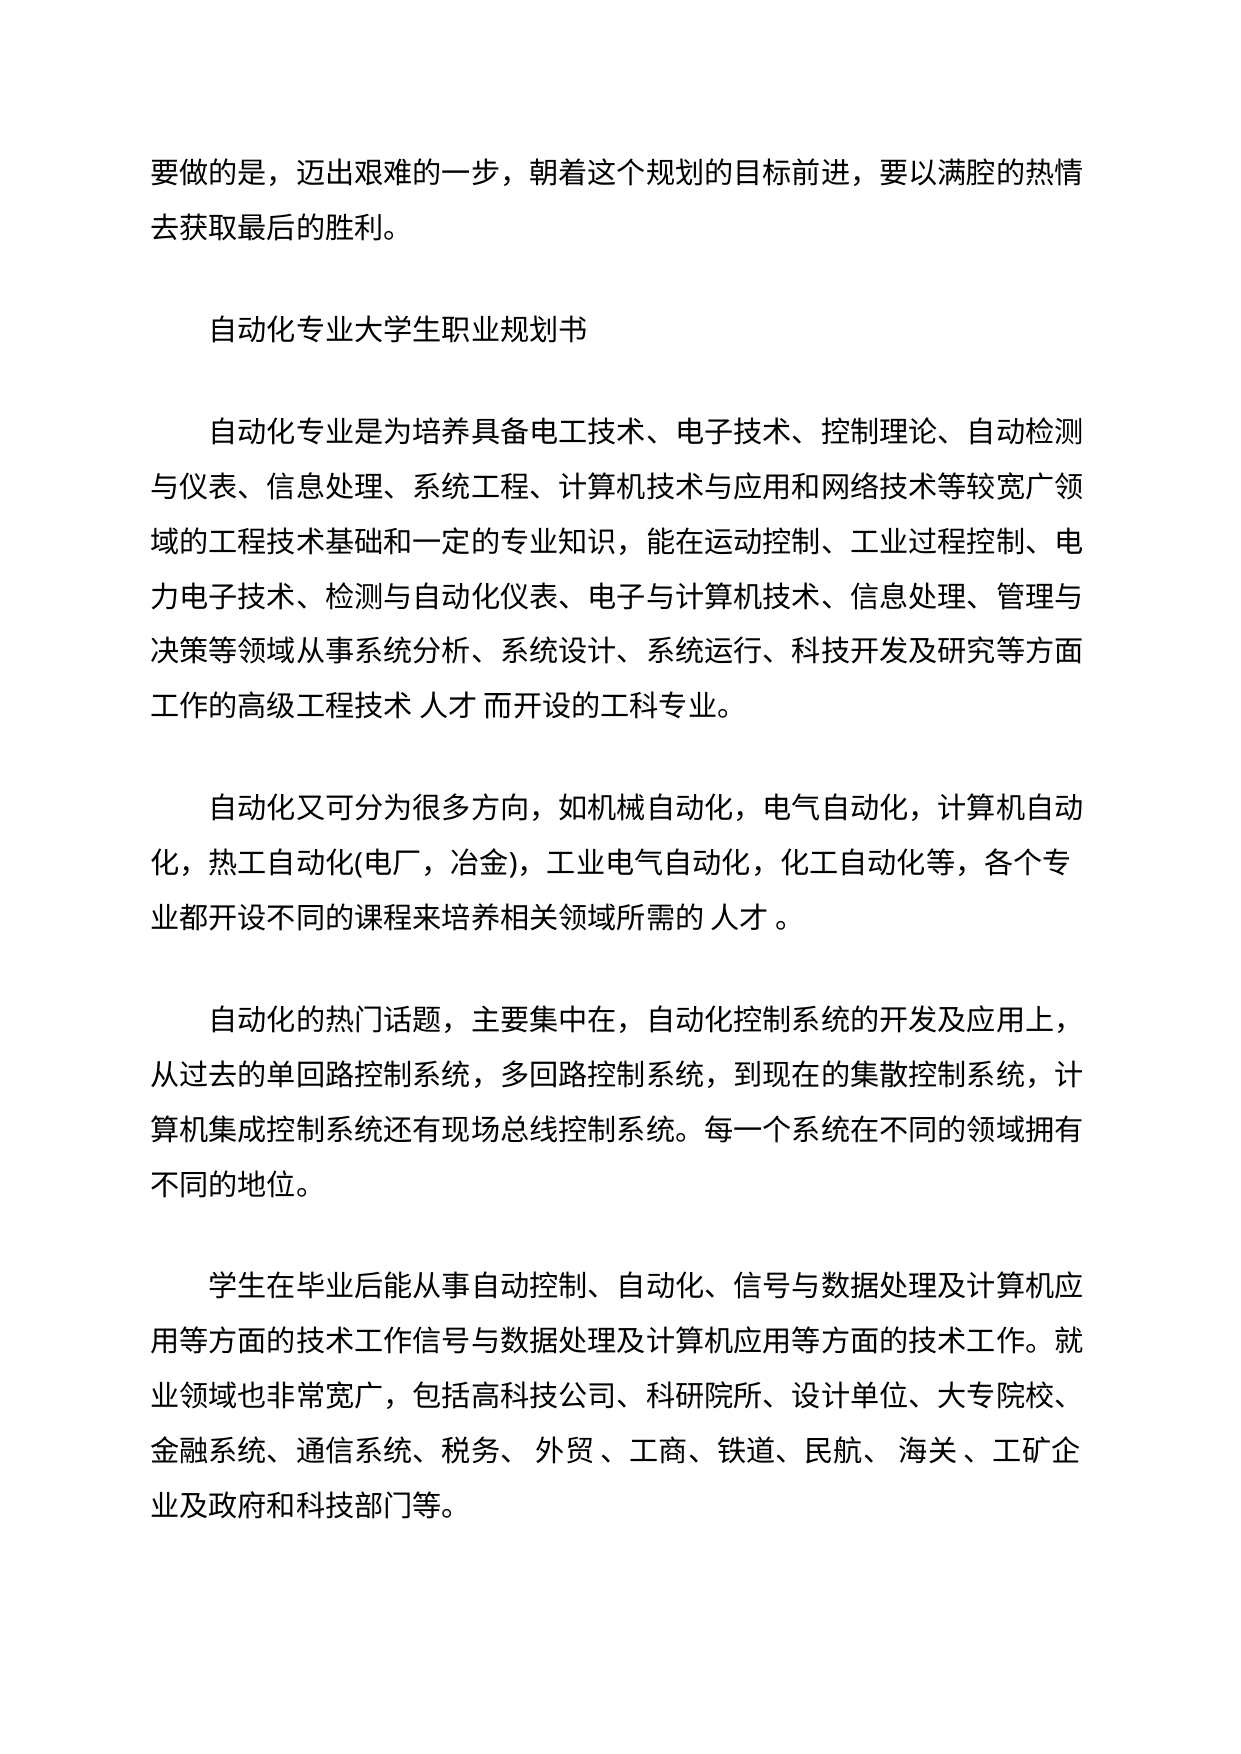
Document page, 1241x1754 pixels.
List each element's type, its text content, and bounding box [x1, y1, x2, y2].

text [150, 150, 1090, 247]
text 自动化又可分为很多方向，如机械自动化，电气自动化，计算机自动化，热工自动化(电厂，冶金)，工业电气自动化，化工自动化等，各个专业都开设不同的课程来培养相关领域所需的 人才 。 [150, 785, 1090, 937]
text 自动化专业大学生职业规划书 [150, 307, 1090, 349]
text 自动化的热门话题，主要集中在，自动化控制系统的开发及应用上，从过去的单回路控制系统，多回路控制系统，到现在的集散控制系统，计算机集成控制系统还有现场总线控制系统。每一个系统在不同的领域拥有不同的地位。 [150, 996, 1090, 1203]
text 学生在毕业后能从事自动控制、自动化、信号与数据处理及计算机应用等方面的技术工作信号与数据处理及计算机应用等方面的技术工作。就业领域也非常宽广，包括高科技公司、科研院所、设计单位、大专院校、金融系统、通信系统、税务、 外贸 、工商、铁道、民航、 海关 、工矿企业及政府和科技部门等。 [150, 1263, 1090, 1525]
text 自动化专业是为培养具备电工技术、电子技术、控制理论、自动检测与仪表、信息处理、系统工程、计算机技术与应用和网络技术等较宽广领域的工程技术基础和一定的专业知识，能在运动控制、工业过程控制、电力电子技术、检测与自动化仪表、电子与计算机技术、信息处理、管理与决策等领域从事系统分析、系统设计、系统运行、科技开发及研究等方面工作的高级工程技术 人才 而开设的工科专业。 [150, 408, 1090, 725]
